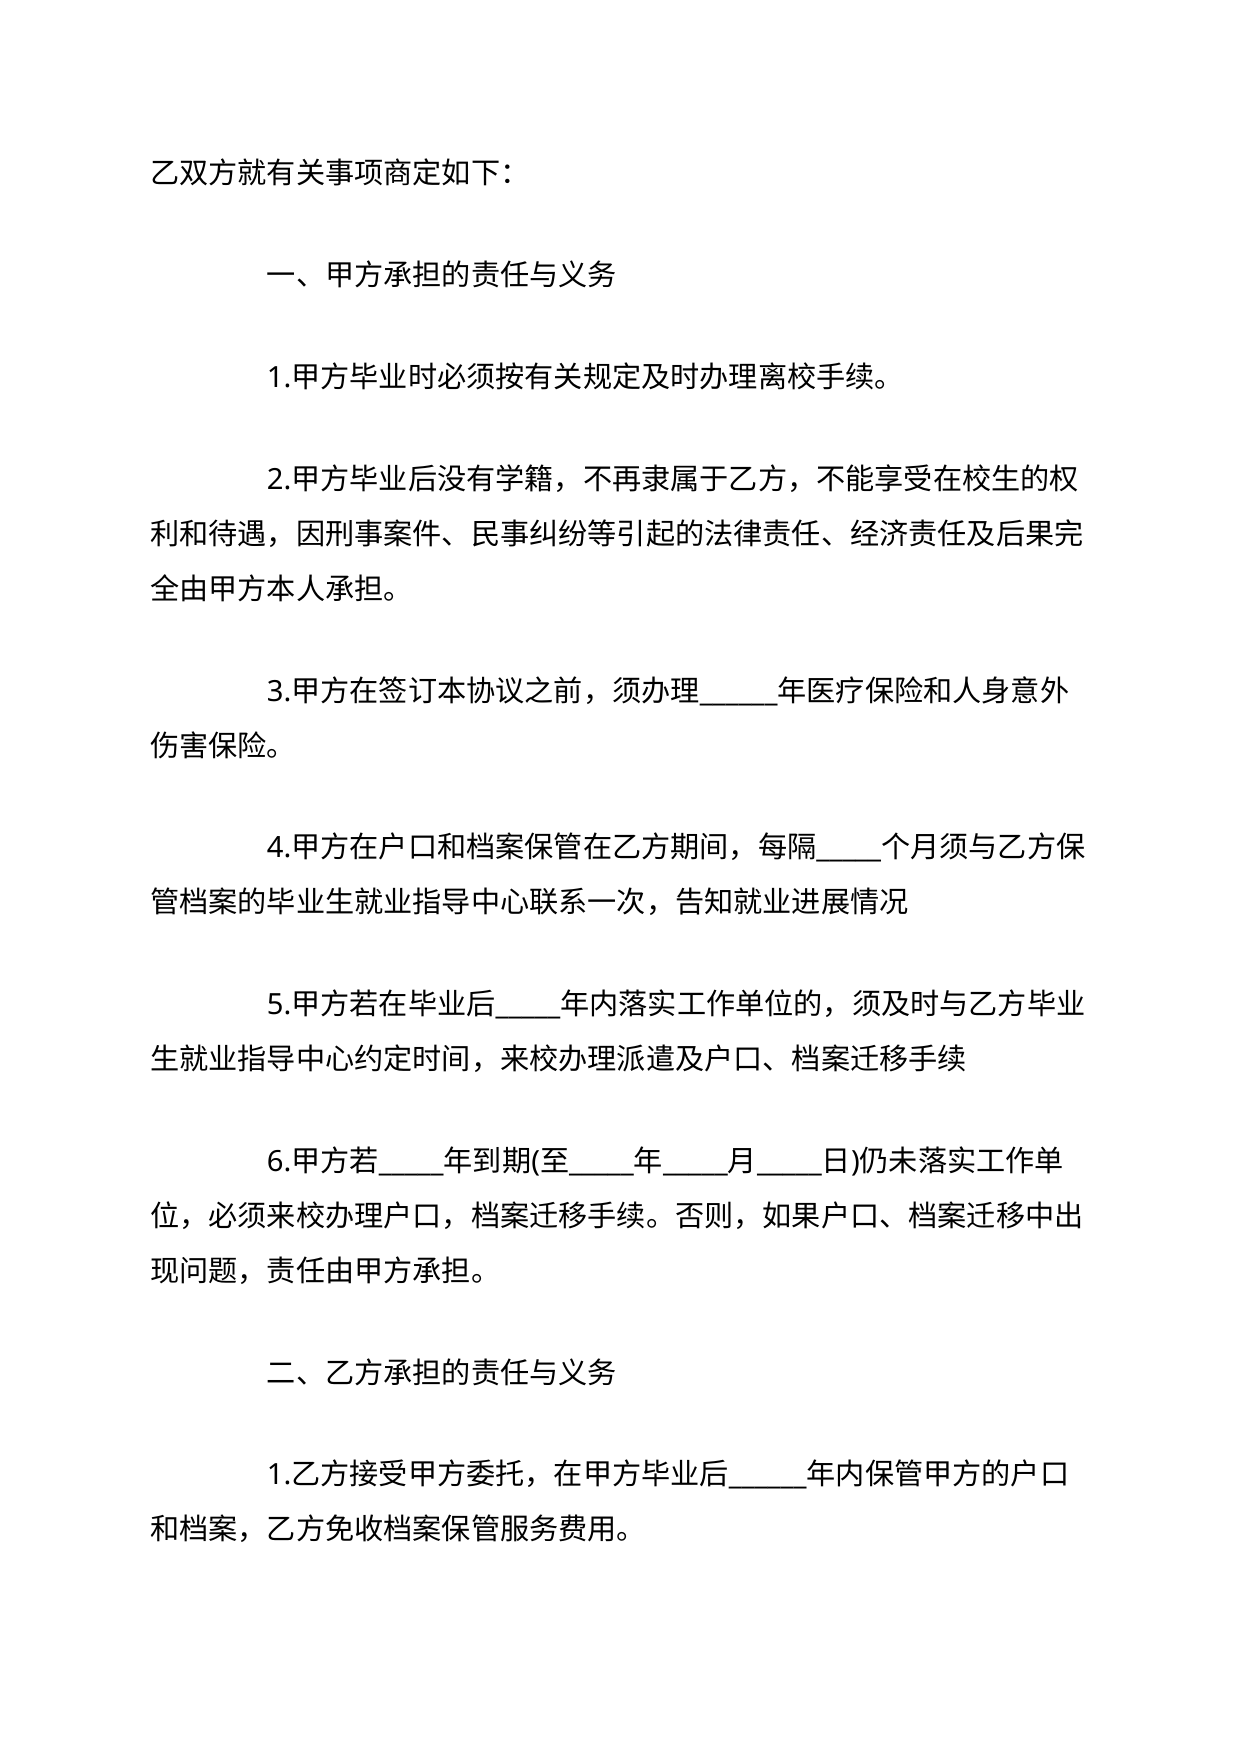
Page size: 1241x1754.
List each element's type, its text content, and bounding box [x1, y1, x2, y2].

text 1.乙方接受甲方委托，在甲方毕业后______年内保管甲方的户口和档案，乙方免收档案保管服务费用。 [150, 1451, 1090, 1548]
text 5.甲方若在毕业后_____年内落实工作单位的，须及时与乙方毕业生就业指导中心约定时间，来校办理派遣及户口、档案迁移手续 [150, 981, 1090, 1078]
text 4.甲方在户口和档案保管在乙方期间，每隔_____个月须与乙方保管档案的毕业生就业指导中心联系一次，告知就业进展情况 [150, 824, 1090, 921]
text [150, 150, 1090, 192]
text 1.甲方毕业时必须按有关规定及时办理离校手续。 [150, 353, 1090, 396]
text 3.甲方在签订本协议之前，须办理______年医疗保险和人身意外伤害保险。 [150, 667, 1090, 764]
text 6.甲方若_____年到期(至_____年_____月_____日)仍未落实工作单位，必须来校办理户口，档案迁移手续。否则，如果户口、档案迁移中出现问题，责任由甲方承担。 [150, 1137, 1090, 1290]
text 一、甲方承担的责任与义务 [150, 252, 1090, 294]
text 二、乙方承担的责任与义务 [150, 1349, 1090, 1391]
text 2.甲方毕业后没有学籍，不再隶属于乙方，不能享受在校生的权利和待遇，因刑事案件、民事纠纷等引起的法律责任、经济责任及后果完全由甲方本人承担。 [150, 456, 1090, 608]
